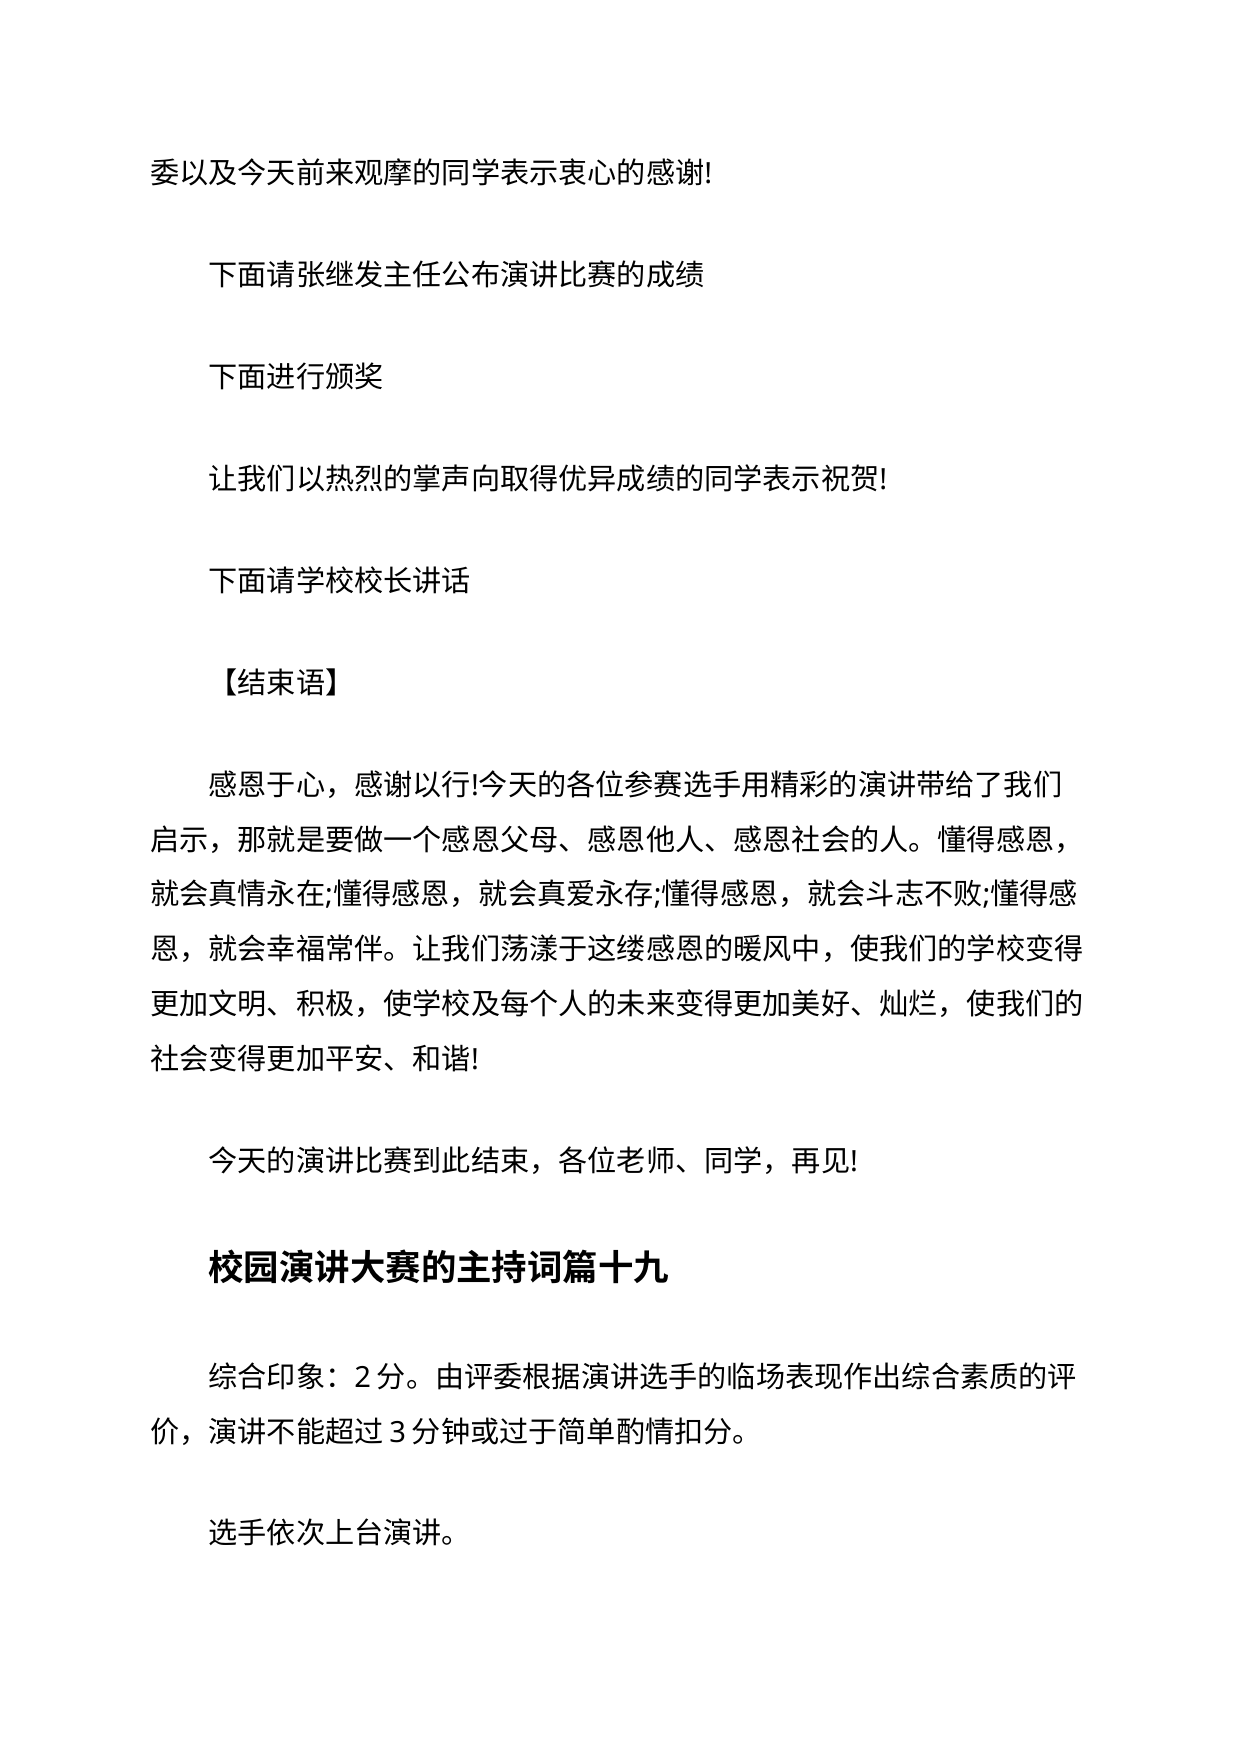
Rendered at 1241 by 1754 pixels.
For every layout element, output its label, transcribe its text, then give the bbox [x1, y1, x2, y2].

text 选手依次上台演讲。 [150, 1510, 1090, 1552]
text 校园演讲大赛的主持词篇十九 [150, 1240, 1090, 1291]
text 下面请学校校长讲话 [150, 557, 1090, 600]
text 下面请张继发主任公布演讲比赛的成绩 [150, 252, 1090, 294]
text 【结束语】 [150, 659, 1090, 702]
text 感恩于心，感谢以行!今天的各位参赛选手用精彩的演讲带给了我们启示，那就是要做一个感恩父母、感恩他人、感恩社会的人。懂得感恩，就会真情永在;懂得感恩，就会真爱永存;懂得感恩，就会斗志不败;懂得感恩，就会幸福常伴。让我们荡漾于这缕感恩的暖风中，使我们的学校变得更加文明、积极，使学校及每个人的未来变得更加美好、灿烂，使我们的社会变得更加平安、和谐! [150, 761, 1090, 1078]
text 综合印象：2分。由评委根据演讲选手的临场表现作出综合素质的评价，演讲不能超过3分钟或过于简单酌情扣分。 [150, 1353, 1090, 1451]
text 让我们以热烈的掌声向取得优异成绩的同学表示祝贺! [150, 456, 1090, 498]
text 下面进行颁奖 [150, 354, 1090, 396]
text 今天的演讲比赛到此结束，各位老师、同学，再见! [150, 1138, 1090, 1180]
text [150, 150, 1090, 192]
